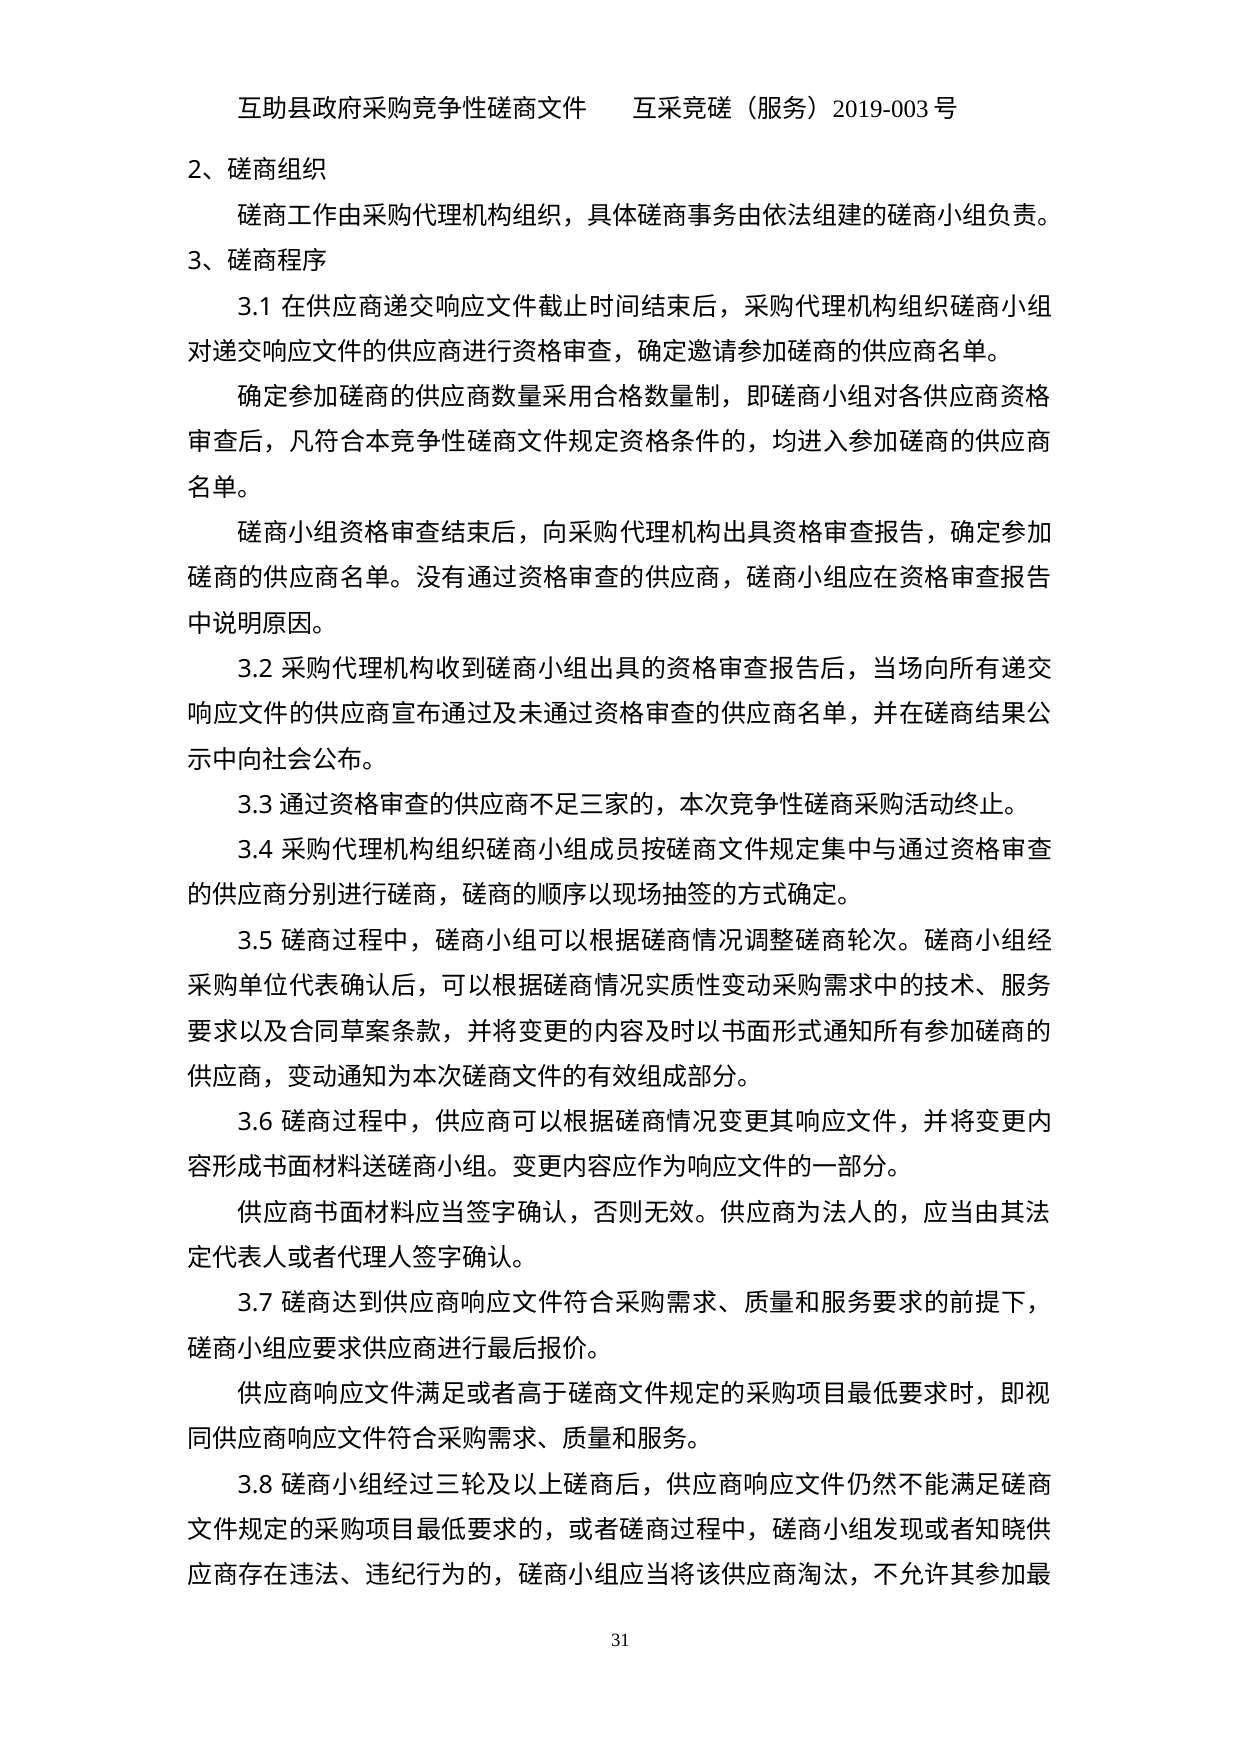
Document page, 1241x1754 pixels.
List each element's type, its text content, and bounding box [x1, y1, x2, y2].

text 磋商工作由采购代理机构组织，具体磋商事务由依法组建的磋商小组负责。 [187, 195, 1053, 232]
text 3.6 磋商过程中，供应商可以根据磋商情况变更其响应文件，并将变更内容形成书面材料送磋商小组。变更内容应作为响应文件的一部分。 [187, 1102, 1053, 1183]
text 磋商小组资格审查结束后，向采购代理机构出具资格审查报告，确定参加磋商的供应商名单。没有通过资格审查的供应商，磋商小组应在资格审查报告中说明原因。 [187, 512, 1053, 639]
text 确定参加磋商的供应商数量采用合格数量制，即磋商小组对各供应商资格审查后，凡符合本竞争性磋商文件规定资格条件的，均进入参加磋商的供应商名单。 [187, 377, 1053, 503]
text 3.1 在供应商递交响应文件截止时间结束后，采购代理机构组织磋商小组对递交响应文件的供应商进行资格审查，确定邀请参加磋商的供应商名单。 [187, 286, 1053, 367]
text 3.4 采购代理机构组织磋商小组成员按磋商文件规定集中与通过资格审查的供应商分别进行磋商，磋商的顺序以现场抽签的方式确定。 [187, 830, 1053, 911]
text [187, 1464, 1053, 1591]
text 3.2 采购代理机构收到磋商小组出具的资格审查报告后，当场向所有递交响应文件的供应商宣布通过及未通过资格审查的供应商名单，并在磋商结果公示中向社会公布。 [187, 648, 1053, 775]
text 供应商书面材料应当签字确认，否则无效。供应商为法人的，应当由其法定代表人或者代理人签字确认。 [187, 1192, 1053, 1274]
text 3、磋商程序 [187, 241, 1053, 277]
text 3.7 磋商达到供应商响应文件符合采购需求、质量和服务要求的前提下，磋商小组应要求供应商进行最后报价。 [187, 1283, 1053, 1364]
text 3.5 磋商过程中，磋商小组可以根据磋商情况调整磋商轮次。磋商小组经采购单位代表确认后，可以根据磋商情况实质性变动采购需求中的技术、服务要求以及合同草案条款，并将变更的内容及时以书面形式通知所有参加磋商的供应商，变动通知为本次磋商文件的有效组成部分。 [187, 920, 1053, 1092]
text 3.3 通过资格审查的供应商不足三家的，本次竞争性磋商采购活动终止。 [187, 784, 1053, 821]
text 2、磋商组织 [187, 150, 1053, 186]
text 供应商响应文件满足或者高于磋商文件规定的采购项目最低要求时，即视同供应商响应文件符合采购需求、质量和服务。 [187, 1373, 1053, 1455]
